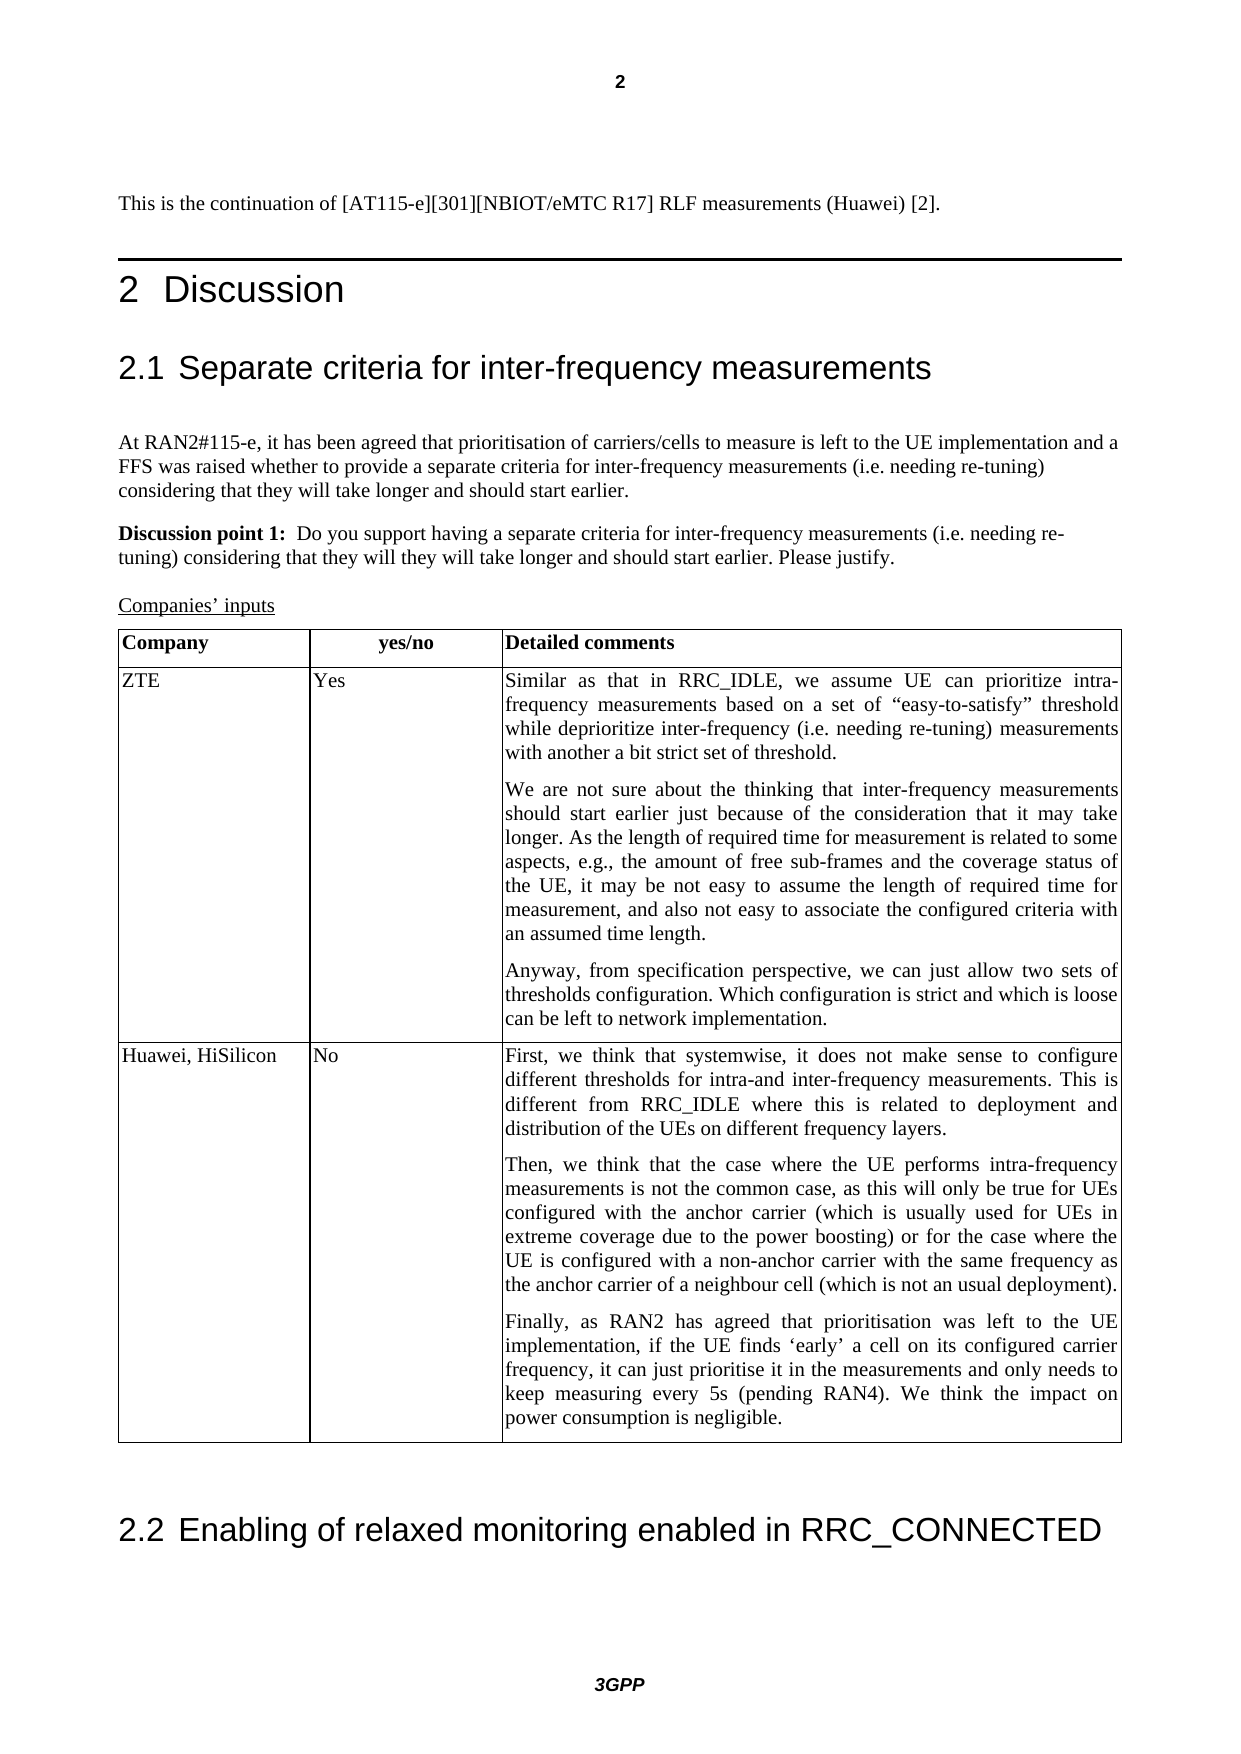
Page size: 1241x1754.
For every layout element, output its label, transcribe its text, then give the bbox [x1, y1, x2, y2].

subtitle Separate criteria for inter-frequency measurements [118, 348, 1122, 387]
table_header Company [119, 630, 309, 667]
table_cell Similar as that in RRC_IDLE, we assume UE can prioritize intra-frequency measurements based on a set of “easy-to-satisfy” threshold while deprioritize inter-frequency (i.e. needing re-tuning) measurements with another a bit strict set of threshold. We are not sure about the thinking that inter-frequency measurements should start earlier just because of the consideration that it may take longer. As the length of required time for measurement is related to some aspects, e.g., the amount of free sub-frames and the coverage status of the UE, it may be not easy to assume the length of required time for measurement, and also not easy to associate the configured criteria with an assumed time length. Anyway, from specification perspective, we can just allow two sets of thresholds configuration. Which configuration is strict and which is loose can be left to network implementation. [503, 668, 1121, 1042]
table_cell First, we think that systemwise, it does not make sense to configure different thresholds for intra-and inter-frequency measurements. This is different from RRC_IDLE where this is related to deployment and distribution of the UEs on different frequency layers. Then, we think that the case where the UE performs intra-frequency measurements is not the common case, as this will only be true for UEs configured with the anchor carrier (which is usually used for UEs in extreme coverage due to the power boosting) or for the case where the UE is configured with a non-anchor carrier with the same frequency as the anchor carrier of a neighbour cell (which is not an usual deployment). Finally, as RAN2 has agreed that prioritisation was left to the UE implementation, if the UE finds ‘early’ a cell on its configured carrier frequency, it can just prioritise it in the measurements and only needs to keep measuring every 5s (pending RAN4). We think the impact on power consumption is negligible. [503, 1043, 1121, 1442]
text Companies’ inputs [118, 593, 1122, 617]
table_cell Yes [311, 668, 502, 1042]
subtitle Discussion [118, 261, 1122, 311]
text Discussion point 1: Do you support having a separate criteria for inter-frequency measurements (i.e. needing re-tuning) considering that they will they will take longer and should start earlier. Please justify. [118, 521, 1122, 569]
table_cell Huawei, HiSilicon [119, 1043, 309, 1442]
subtitle Enabling of relaxed monitoring enabled in RRC_CONNECTED [118, 1510, 1122, 1548]
table_header yes/no [311, 630, 502, 667]
table_cell No [311, 1043, 502, 1442]
text This is the continuation of [AT115-e][301][NBIOT/eMTC R17] RLF measurements (Huawei) [2]. [118, 191, 1122, 214]
text At RAN2#115-e, it has been agreed that prioritisation of carriers/cells to measure is left to the UE implementation and a FFS was raised whether to provide a separate criteria for inter-frequency measurements (i.e. needing re-tuning) considering that they will take longer and should start earlier. [118, 429, 1122, 502]
table_cell ZTE [119, 668, 309, 1042]
table_header Detailed comments [503, 630, 1121, 667]
